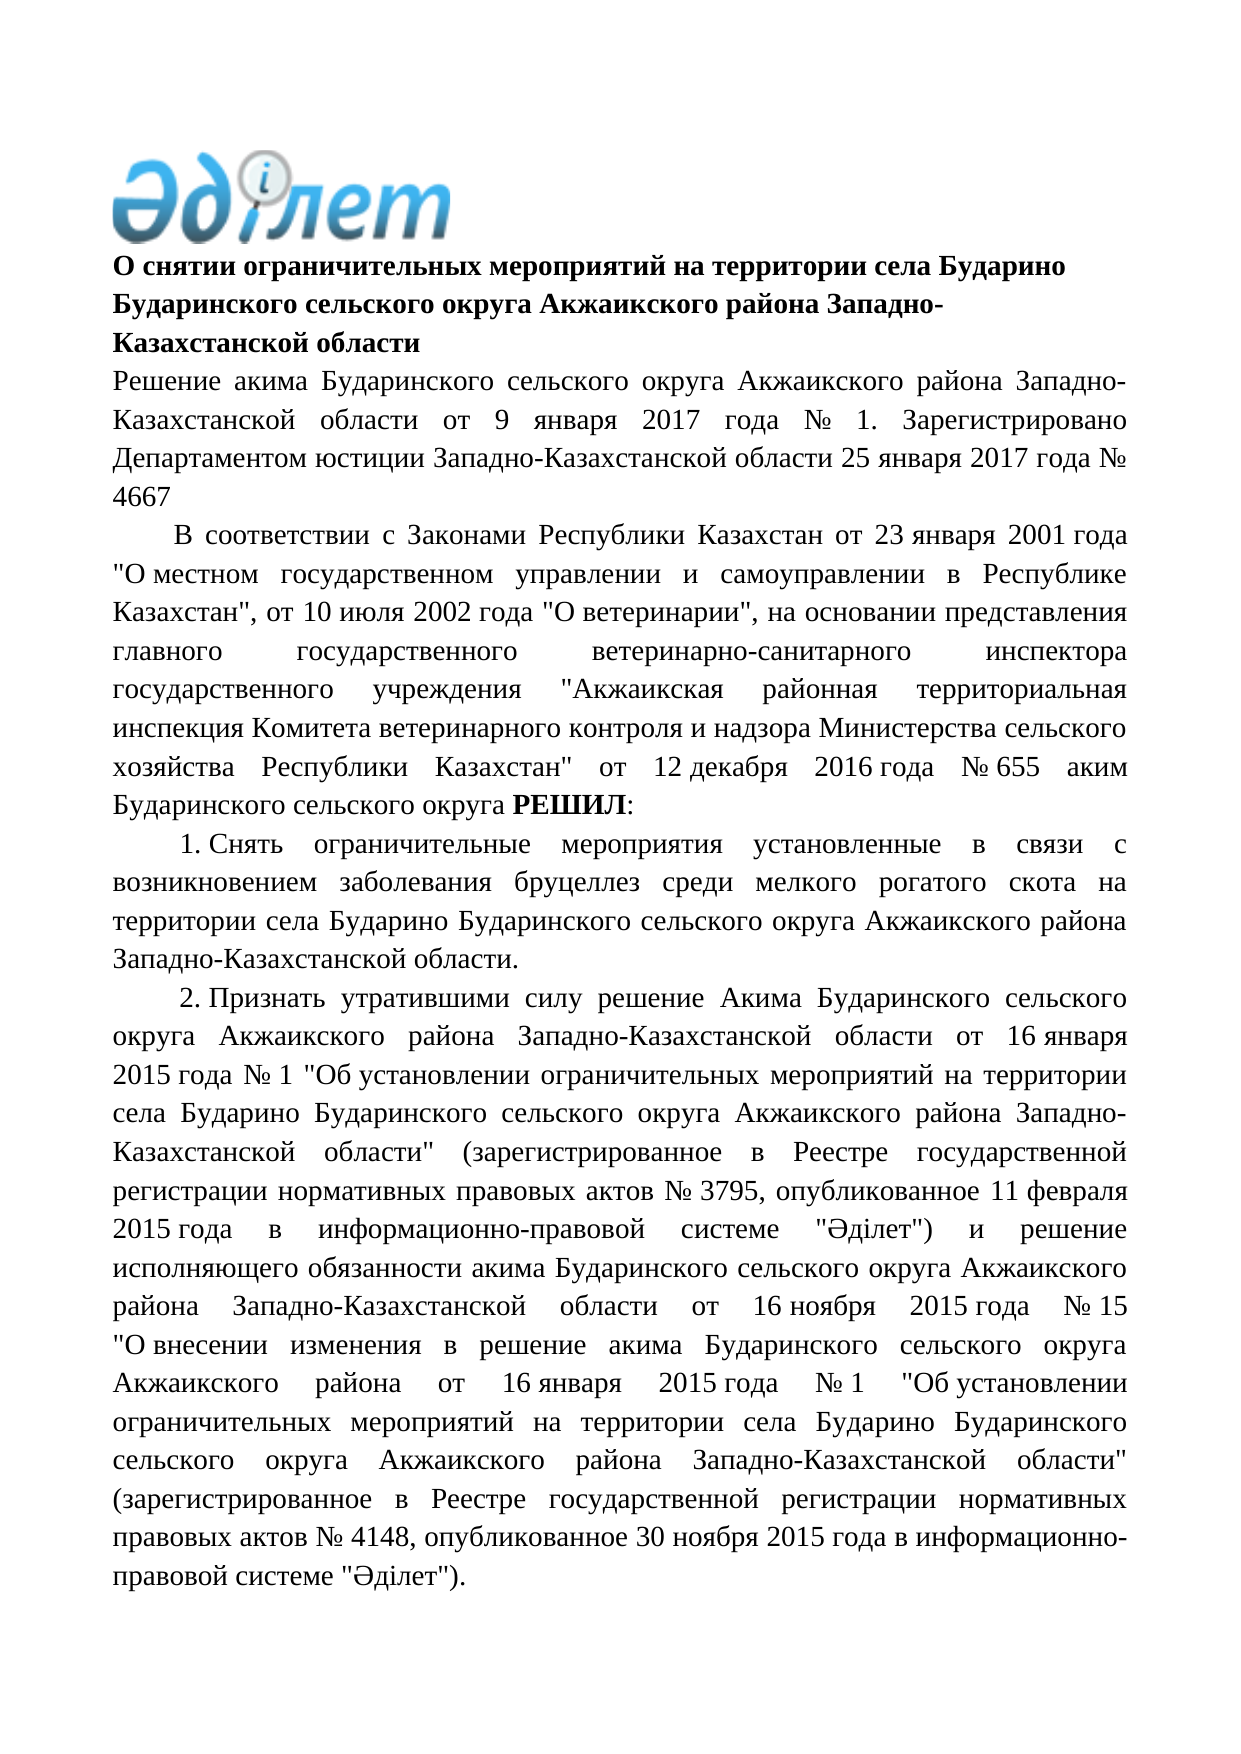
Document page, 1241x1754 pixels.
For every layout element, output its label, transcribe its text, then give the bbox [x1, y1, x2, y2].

text 2. Признать утратившими силу решение Акима Бударинского сельского округа Акжаикского района Западно-Казахстанской области от 16 января 2015 года № 1 "Об установлении ограничительных мероприятий на территории села Бударино Бударинского сельского округа Акжаикского района Западно-Казахстанской области" (зарегистрированное в Реестре государственной регистрации нормативных правовых актов № 3795, опубликованное 11 февраля 2015 года в информационно-правовой системе "Әділет") и решение исполняющего обязанности акима Бударинского сельского округа Акжаикского района Западно-Казахстанской области от 16 ноября 2015 года № 15 "О внесении изменения в решение акима Бударинского сельского округа Акжаикского района от 16 января 2015 года № 1 "Об установлении ограничительных мероприятий на территории села Бударино Бударинского сельского округа Акжаикского района Западно-Казахстанской области" (зарегистрированное в Реестре государственной регистрации нормативных правовых актов № 4148, опубликованное 30 ноября 2015 года в информационно-правовой системе "Әділет"). [112, 980, 1128, 1592]
text О снятии ограничительных мероприятий на территории села Бударино Бударинского сельского округа Акжаикского района Западно-Казахстанской области [112, 248, 1128, 358]
picture [112, 150, 451, 244]
text В соответствии с Законами Республики Казахстан от 23 января 2001 года "О местном государственном управлении и самоуправлении в Республике Казахстан", от 10 июля 2002 года "О ветеринарии", на основании представления главного государственного ветеринарно-санитарного инспектора государственного учреждения "Акжаикская районная территориальная инспекция Комитета ветеринарного контроля и надзора Министерства сельского хозяйства Республики Казахстан" от 12 декабря 2016 года № 655 аким Бударинского сельского округа РЕШИЛ: [112, 517, 1128, 821]
text Решение акима Бударинского сельского округа Акжаикского района Западно-Казахстанской области от 9 января 2017 года № 1. Зарегистрировано Департаментом юстиции Западно-Казахстанской области 25 января 2017 года № 4667 [112, 363, 1128, 512]
text 1. Снять ограничительные мероприятия установленные в связи с возникновением заболевания бруцеллез среди мелкого рогатого скота на территории села Бударино Бударинского сельского округа Акжаикского района Западно-Казахстанской области. [112, 826, 1128, 975]
